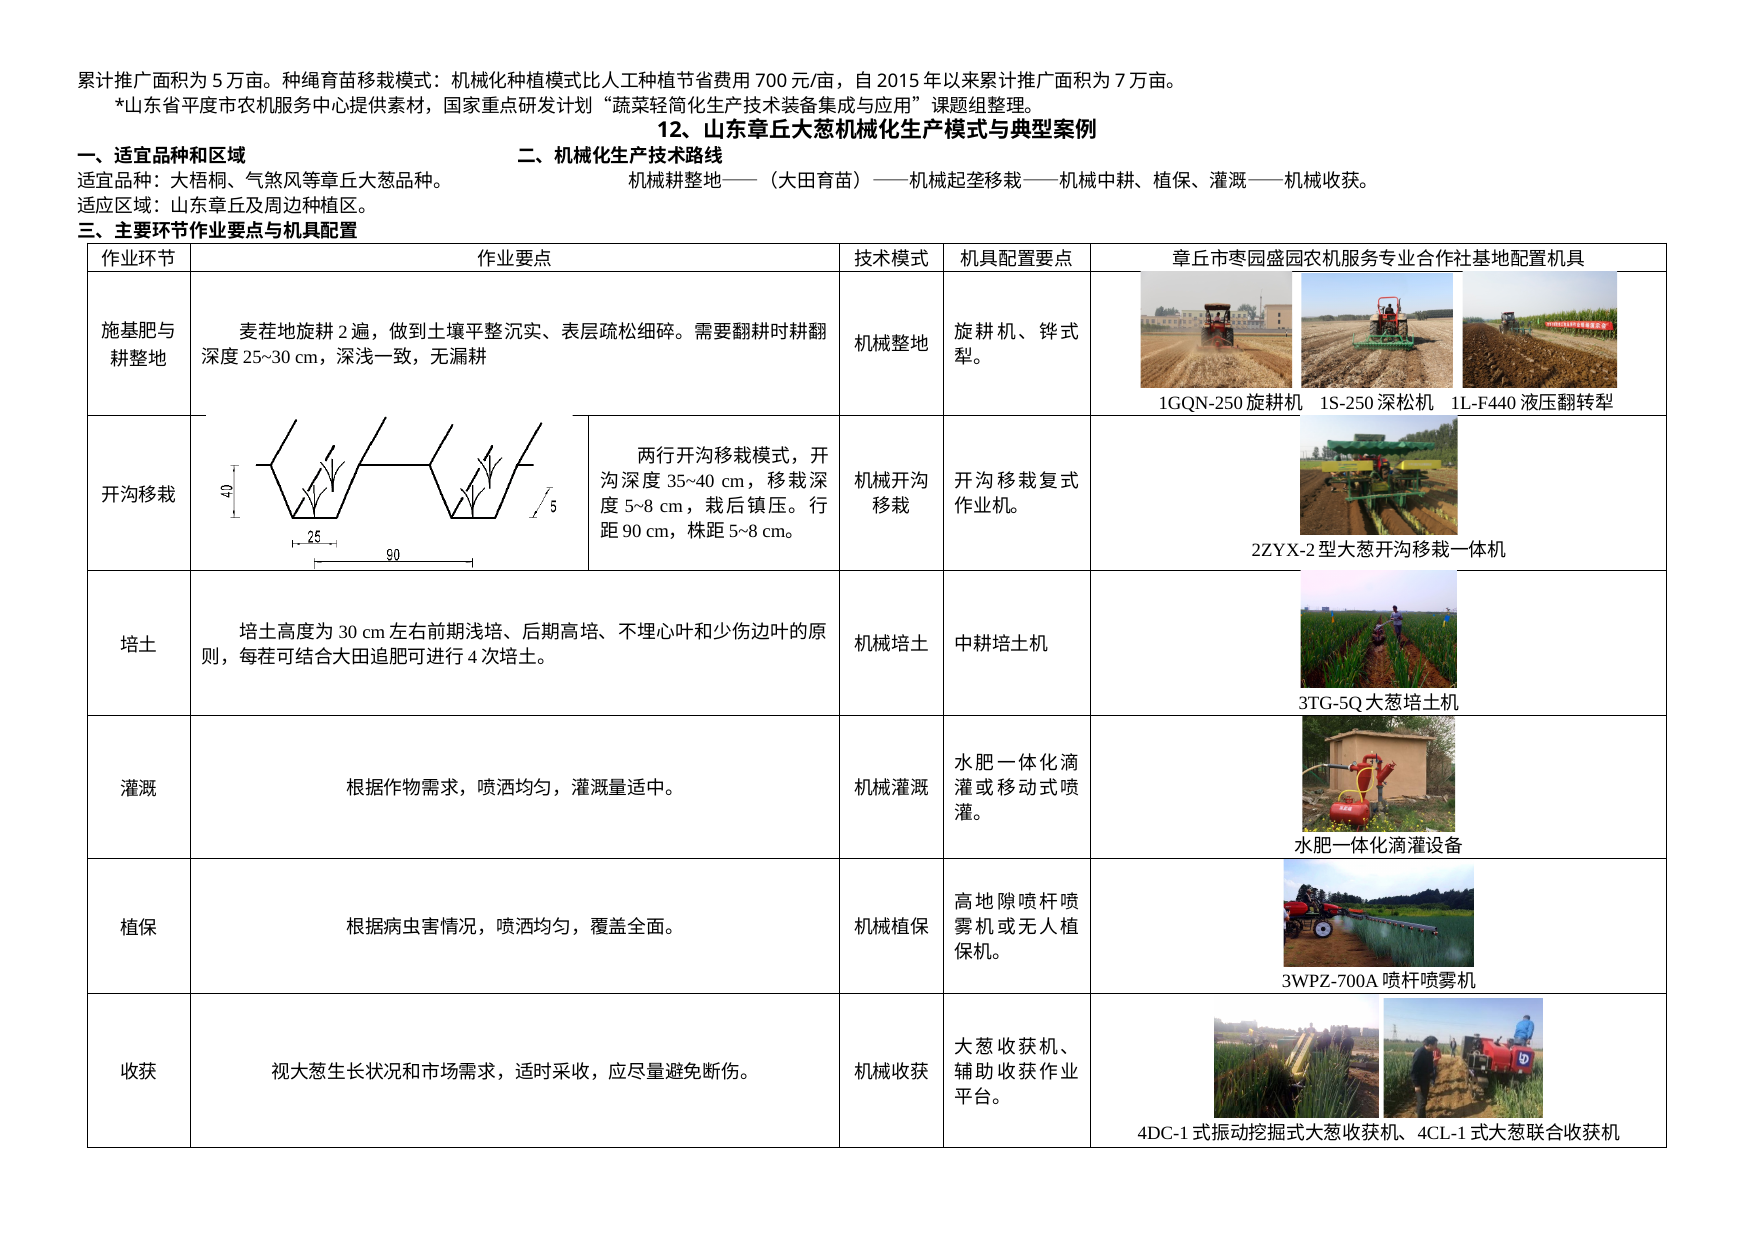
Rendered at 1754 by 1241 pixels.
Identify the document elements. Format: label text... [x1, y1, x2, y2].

table_header 机具配置要点 [944, 244, 1090, 271]
table_cell 中耕培土机 [944, 571, 1090, 715]
table_cell 机械收获 [840, 994, 943, 1147]
table_cell [191, 416, 206, 570]
table_cell 水肥一体化滴灌或移动式喷灌。 [944, 716, 1090, 858]
picture [1302, 716, 1456, 832]
table_header 章丘市枣园盛园农机服务专业合作社基地配置机具 [1091, 244, 1666, 271]
table_cell 开沟移栽 [88, 416, 190, 570]
table_cell 机械开沟移栽 [840, 416, 943, 570]
table_cell 大葱收获机、辅助收获作业平台。 [944, 994, 1090, 1147]
picture [1383, 998, 1543, 1118]
table_cell 机械灌溉 [840, 716, 943, 858]
table_cell 根据病虫害情况，喷洒均匀，覆盖全面。 [191, 859, 839, 993]
table_cell 2ZYX-2型大葱开沟移栽一体机 [1091, 416, 1666, 570]
text 适宜品种：大梧桐、气煞风等章丘大葱品种。 机械耕整地——（大田育苗）——机械起垄移栽——机械中耕、植保、灌溉——机械收获。 [77, 168, 1677, 193]
table_header 作业要点 [191, 244, 839, 271]
table_cell 开沟移栽复式作业机。 [944, 416, 1090, 570]
table_cell 4DC-1式振动挖掘式大葱收获机、4CL-1式大葱联合收获机 [1091, 994, 1666, 1147]
table_cell 根据作物需求，喷洒均匀，灌溉量适中。 [191, 716, 839, 858]
picture [1283, 859, 1474, 967]
table_header 作业环节 [88, 244, 190, 271]
text 三、主要环节作业要点与机具配置 [77, 218, 1677, 243]
table_cell 培土 [88, 571, 190, 715]
table_cell 两行开沟移栽模式，开沟深度35~40 cm，移栽深度5~8 cm，栽后镇压。行距90 cm，株距5~8 cm。 [589, 416, 839, 570]
picture [1300, 415, 1458, 535]
picture [206, 415, 573, 570]
table_cell 1GQN-250旋耕机 1S-250深松机 1L-F440液压翻转犁 [1091, 272, 1666, 415]
picture [1140, 271, 1293, 388]
table_cell 收获 [88, 994, 190, 1147]
picture [1301, 273, 1453, 388]
table_cell 麦茬地旋耕2遍，做到土壤平整沉实、表层疏松细碎。需要翻耕时耕翻深度25~30 cm，深浅一致，无漏耕 [191, 272, 839, 415]
picture [1214, 994, 1379, 1118]
table_cell 3WPZ-700A喷杆喷雾机 [1091, 859, 1666, 993]
table_cell 3TG-5Q大葱培土机 [1091, 571, 1666, 715]
table_cell [573, 416, 588, 570]
table_cell 高地隙喷杆喷雾机或无人植保机。 [944, 859, 1090, 993]
text 一、适宜品种和区域 二、机械化生产技术路线 [77, 143, 1677, 168]
table_cell 机械整地 [840, 272, 943, 415]
table_cell 机械植保 [840, 859, 943, 993]
table_cell 机械培土 [840, 571, 943, 715]
text 适应区域：山东章丘及周边种植区。 [77, 193, 1677, 218]
table_cell 视大葱生长状况和市场需求，适时采收，应尽量避免断伤。 [191, 994, 839, 1147]
table_cell 施基肥与耕整地 [88, 272, 190, 415]
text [77, 68, 1677, 93]
table_cell 旋耕机、铧式犁。 [944, 272, 1090, 415]
text 12、山东章丘大葱机械化生产模式与典型案例 [77, 118, 1677, 143]
table_cell 培土高度为30 cm左右前期浅培、后期高培、不埋心叶和少伤边叶的原则，每茬可结合大田追肥可进行4次培土。 [191, 571, 839, 715]
table_header 技术模式 [840, 244, 943, 271]
picture [1300, 570, 1457, 688]
table_cell 植保 [88, 859, 190, 993]
table_cell 水肥一体化滴灌设备 [1091, 716, 1666, 858]
table_cell 灌溉 [88, 716, 190, 858]
picture [1462, 271, 1618, 388]
text *山东省平度市农机服务中心提供素材，国家重点研发计划“蔬菜轻简化生产技术装备集成与应用”课题组整理。 [77, 93, 1677, 118]
